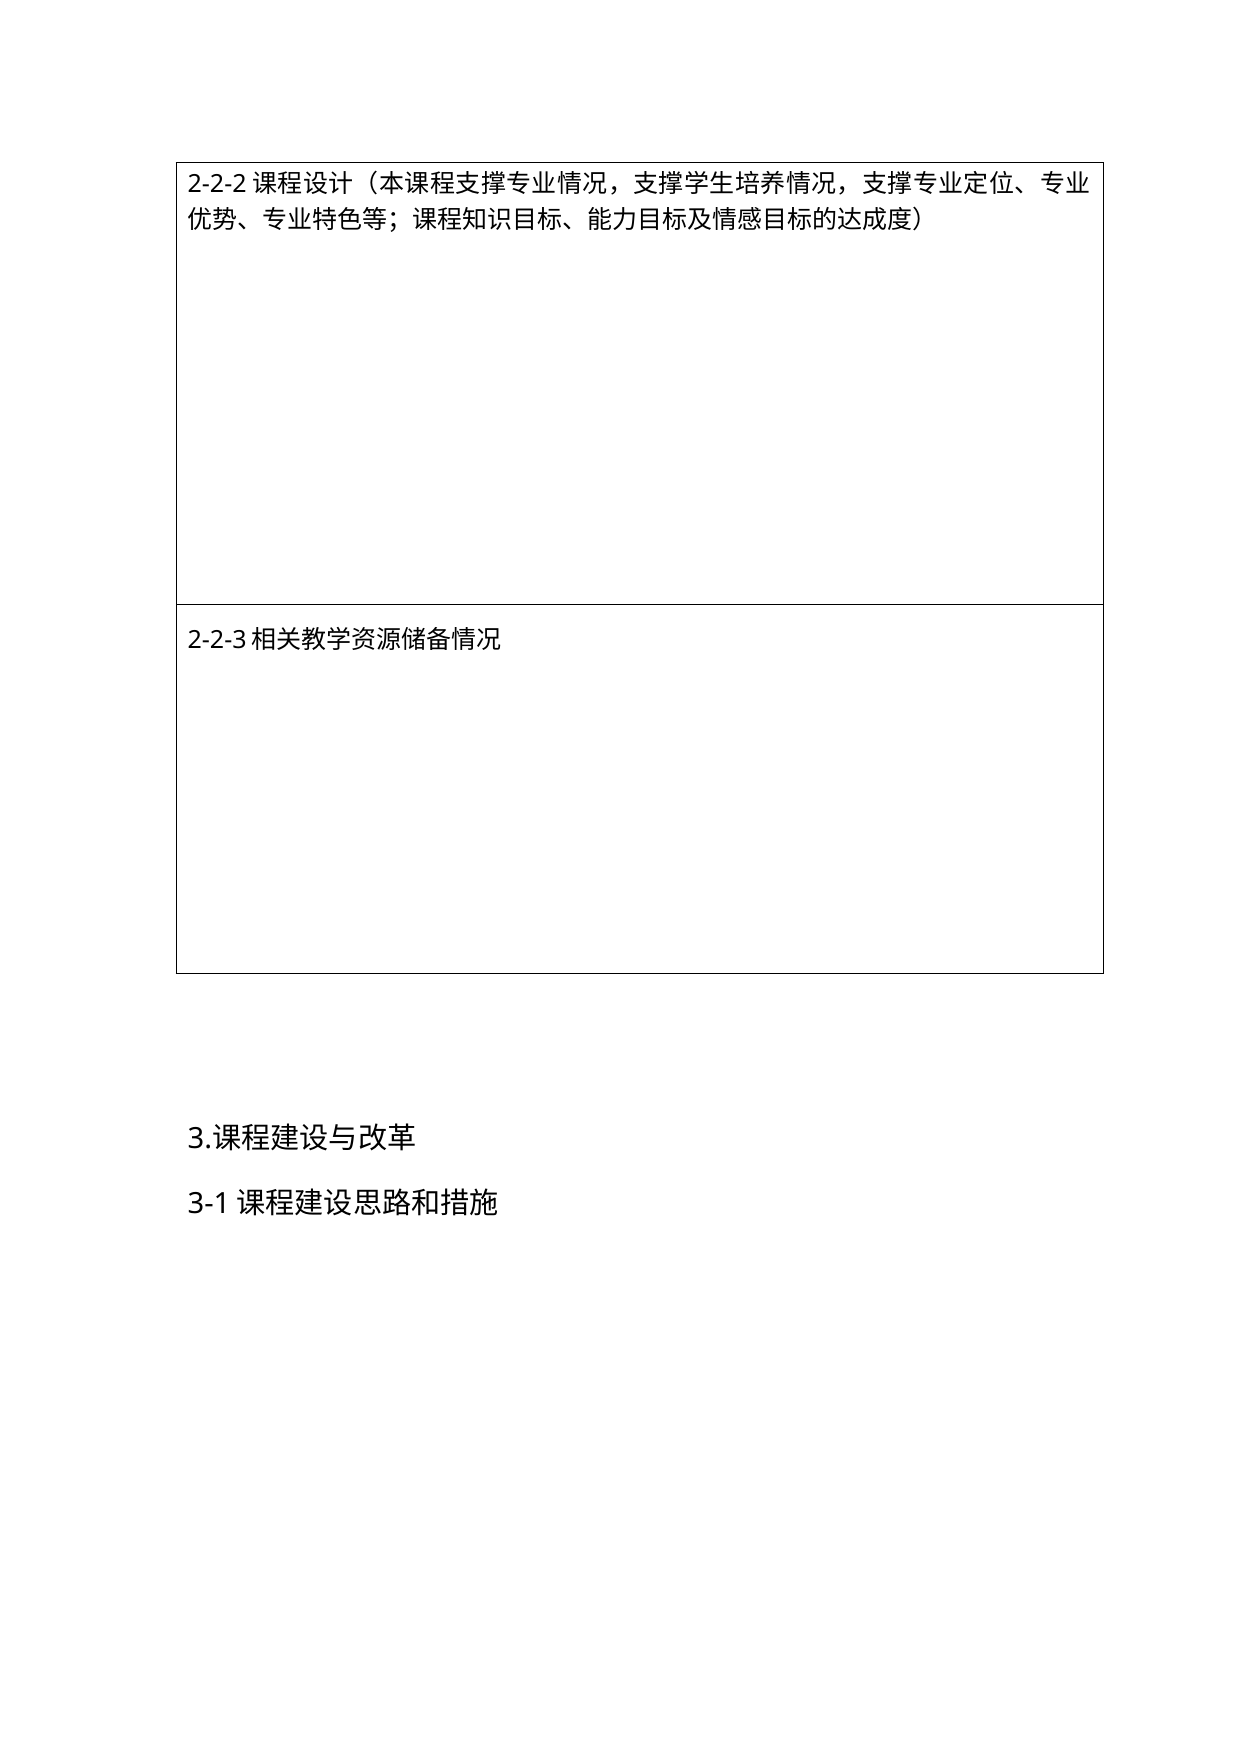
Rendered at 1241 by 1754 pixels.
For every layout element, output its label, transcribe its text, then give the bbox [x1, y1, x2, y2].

text 3-1课程建设思路和措施 [187, 1168, 1053, 1233]
table_cell 2-2-2课程设计（本课程支撑专业情况，支撑学生培养情况，支撑专业定位、专业优势、专业特色等；课程知识目标、能力目标及情感目标的达成度） [177, 163, 1103, 604]
table_cell 2-2-3相关教学资源储备情况 [177, 605, 1103, 972]
text 3.课程建设与改革 [187, 1103, 1053, 1168]
